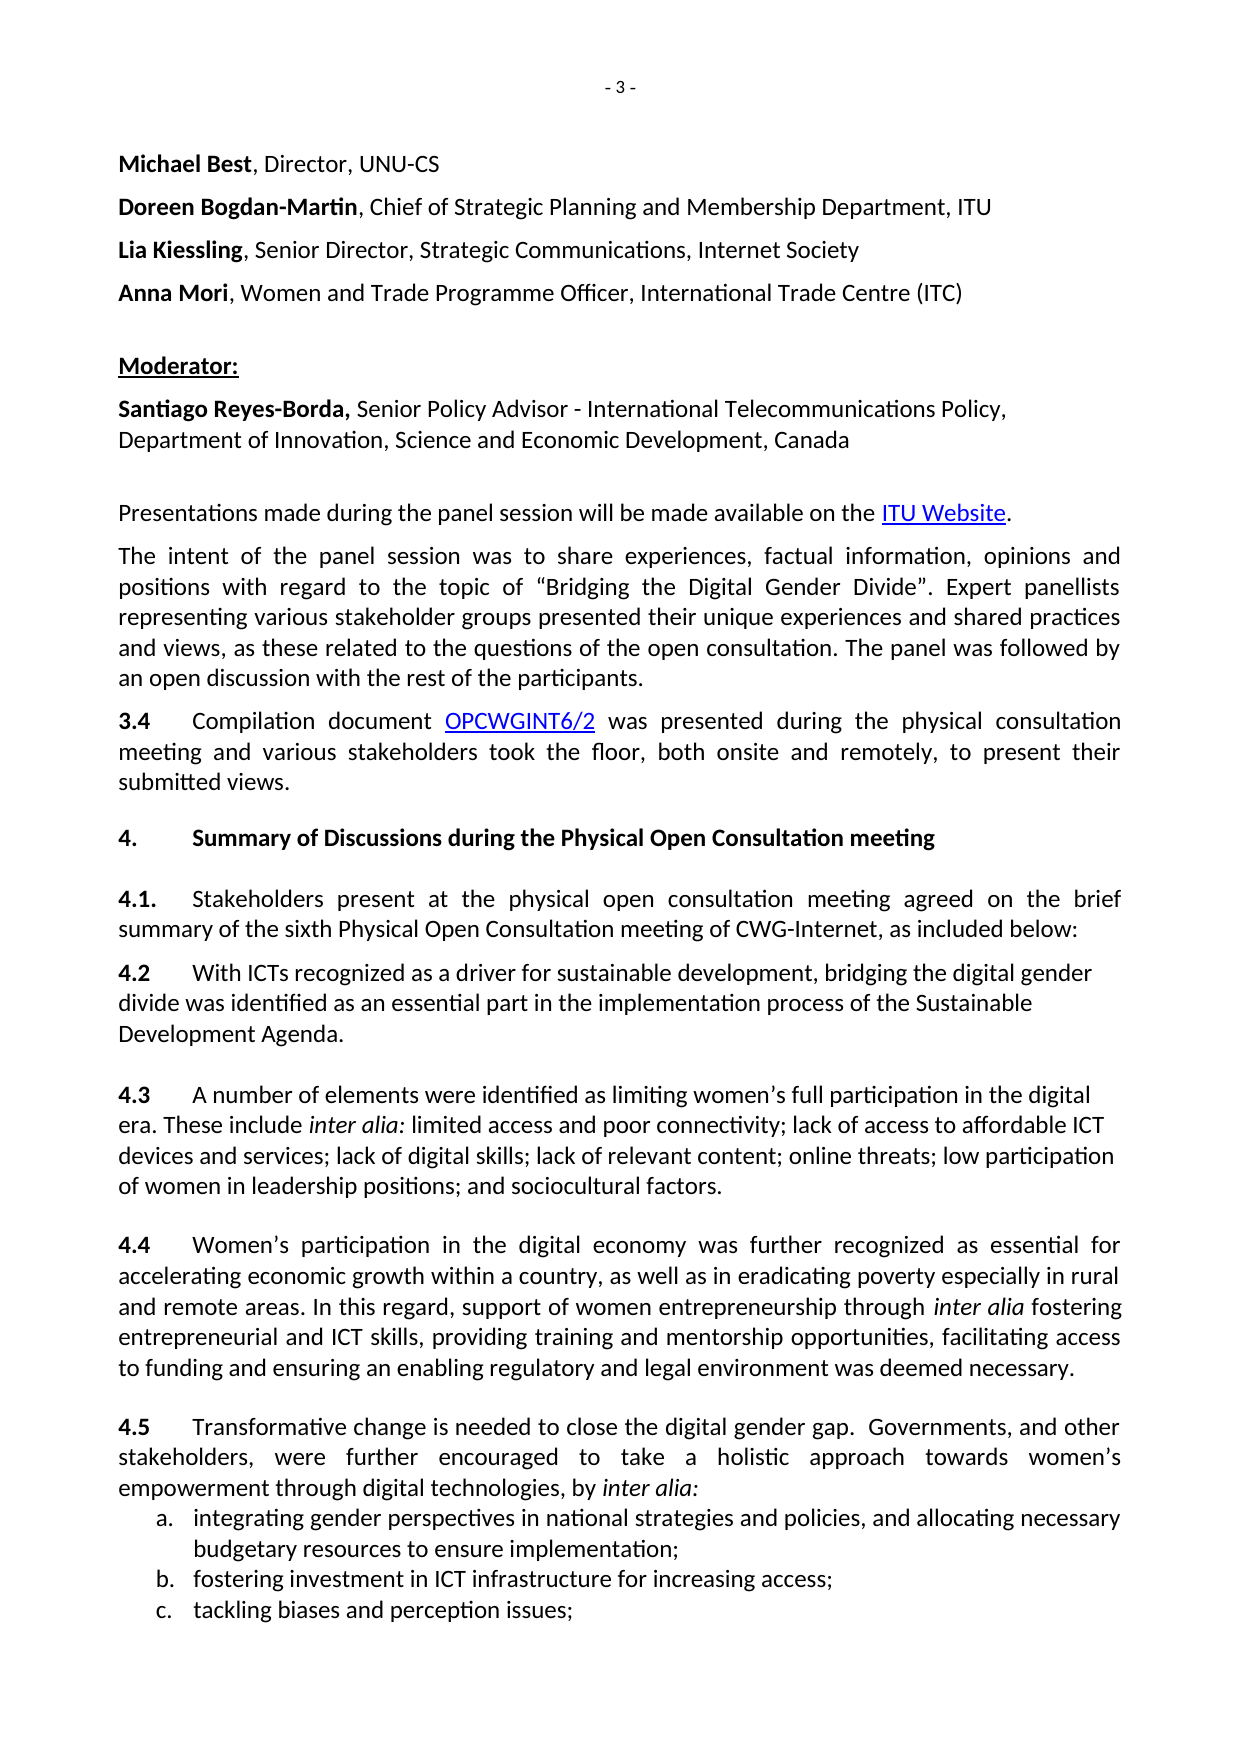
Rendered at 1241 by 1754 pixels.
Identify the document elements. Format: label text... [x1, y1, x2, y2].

text ‎Department of Innovation, Science and Economic Development, Canada [118, 424, 1122, 454]
text Moderator: [118, 350, 1122, 381]
text Anna Mori, Women and Trade Programme Officer, International Trade Centre (ITC) [118, 277, 1122, 307]
text 4.2 With ICTs recognized as a driver for sustainable development, bridging the digital gender divide was identified as an essential part in the implementation process of the Sustainable Development Agenda. 4.3 A number of elements were identified as limiting women’s full participation in the digital era. These include inter alia: limited access and poor connectivity; lack of access to affordable ICT devices and services; lack of digital skills; lack of relevant content; online threats; low participation of women in leadership positions; and sociocultural factors. [118, 957, 1122, 1229]
text The intent of the panel session was to share experiences, factual information, opinions and positions with regard to the topic of “Bridging the Digital Gender Divide”. Expert panellists representing various stakeholder groups presented their unique experiences and shared practices and views, as these related to the questions of the open consultation. The panel was followed by an open discussion with the rest of the participants. [118, 540, 1122, 693]
text 3.4 Compilation document OPCWGINT6/2 was presented during the physical consultation meeting and various stakeholders took the floor, both onsite and remotely, to present their submitted views. [118, 706, 1122, 797]
text 4.4 Women’s participation in the digital economy was further recognized as essential for accelerating economic growth within a country, as well as in eradicating poverty especially in rural and remote areas. In this regard, support of women entrepreneurship through inter alia fostering entrepreneurial and ICT skills, providing training and mentorship opportunities, facilitating access to funding and ensuring an enabling regulatory and legal environment was deemed necessary. [118, 1229, 1122, 1411]
text Michael Best, Director, UNU-CS [118, 148, 1122, 178]
list integrating gender perspectives in national strategies and policies, and allocating necessary budgetary resources to ensure implementation; [156, 1502, 1122, 1563]
text 4. Summary of Discussions during the Physical Open Consultation meeting 4.1. Stakeholders present at the physical open consultation meeting agreed on the brief summary of the sixth Physical Open Consultation meeting of CWG-Internet, as included below: [118, 822, 1122, 944]
text Lia Kiessling, Senior Director, Strategic Communications, Internet Society [118, 234, 1122, 264]
text 4.5 Transformative change is needed to close the digital gender gap. Governments, and other stakeholders, were further encouraged to take a holistic approach towards women’s empowerment through digital technologies, by inter alia: [118, 1411, 1122, 1502]
list tackling biases and perception issues; [156, 1594, 1122, 1624]
text Presentations made during the panel session will be made available on the ITU Website. [118, 467, 1122, 528]
list fostering investment in ICT infrastructure for increasing access; [156, 1563, 1122, 1594]
text Santiago Reyes-Borda, Senior Policy Advisor - International Telecommunications Policy, [118, 393, 1122, 424]
text Doreen Bogdan-Martin, Chief of Strategic Planning and Membership Department, ITU [118, 191, 1122, 221]
